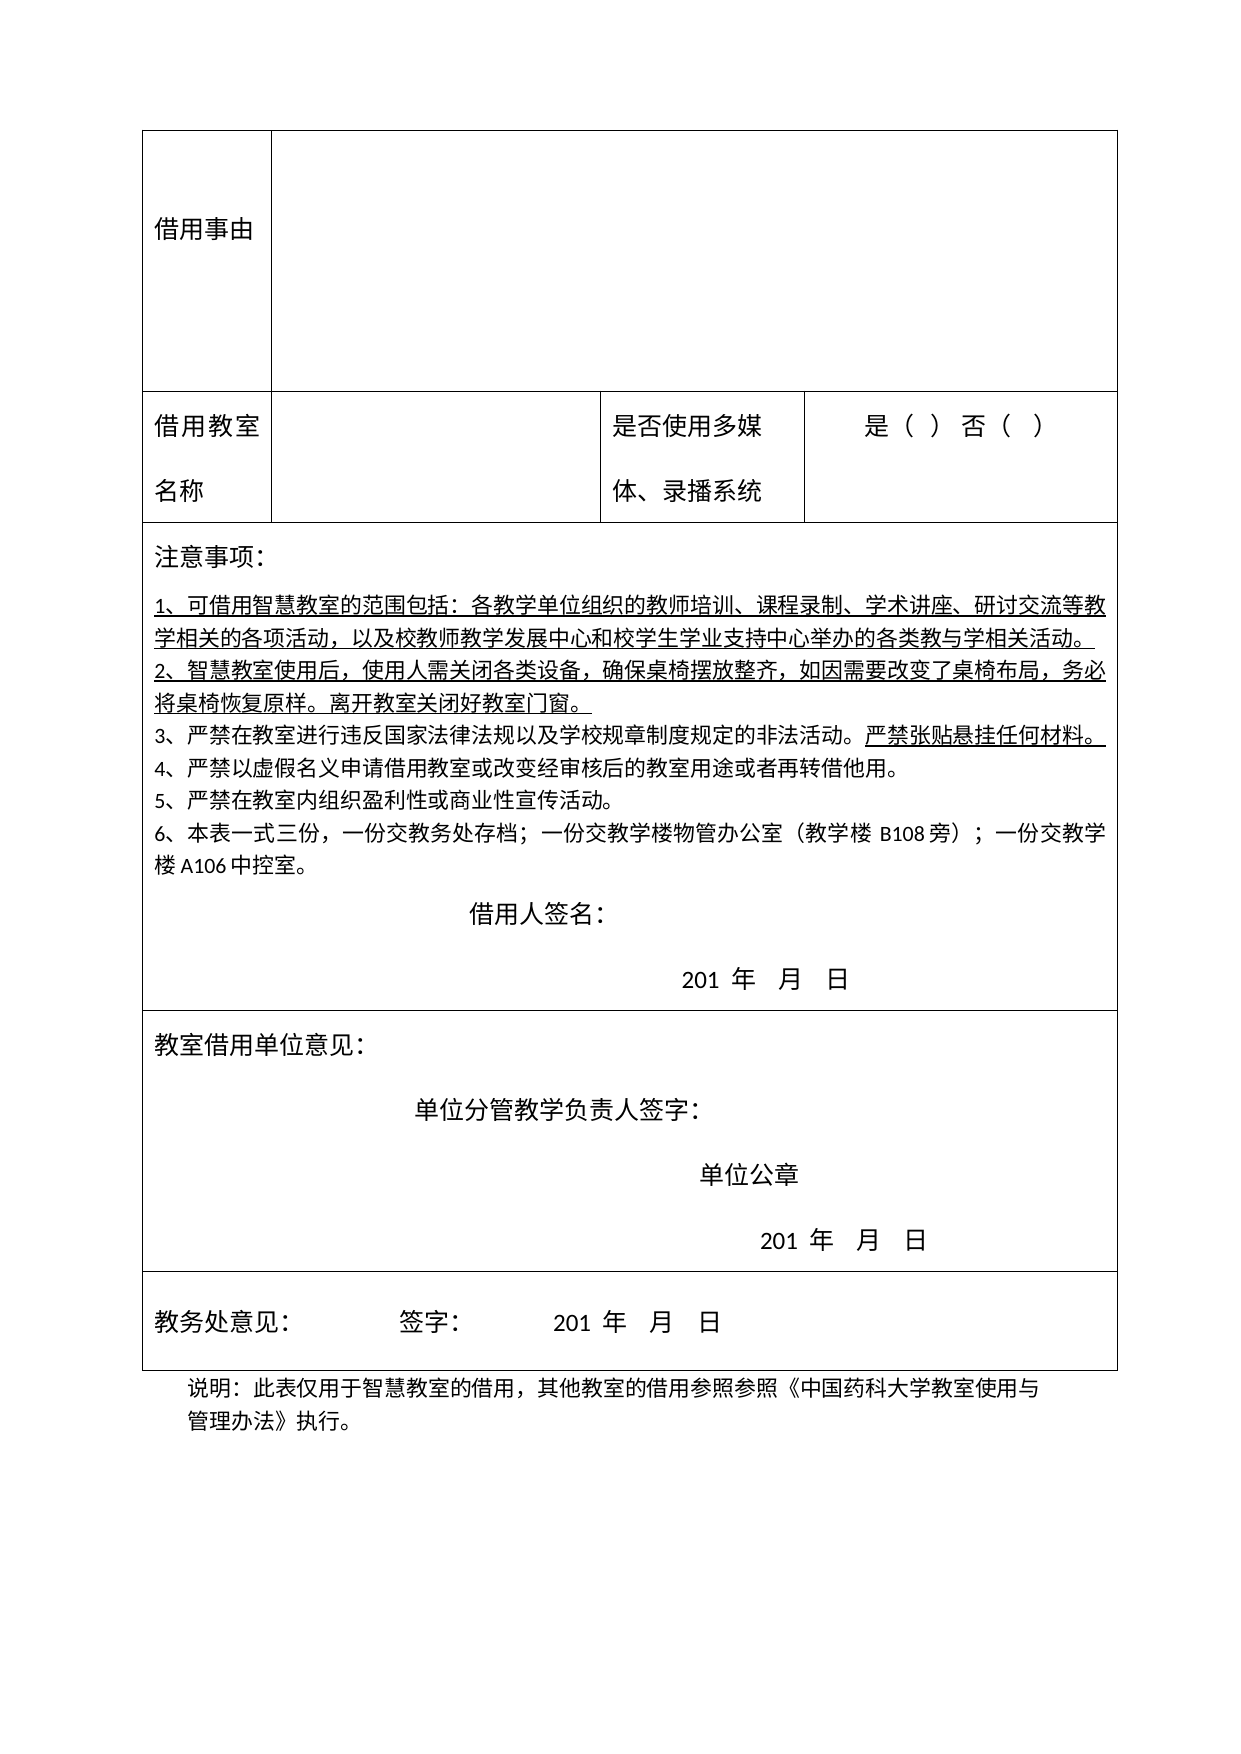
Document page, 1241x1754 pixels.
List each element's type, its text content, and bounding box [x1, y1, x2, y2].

text 说明：此表仅用于智慧教室的借用，其他教室的借用参照参照《中国药科大学教室使用与管理办法》执行。 [187, 1371, 1053, 1436]
table_cell 是（ ） 否（ ） [805, 392, 1117, 522]
table_cell 借用事由 [143, 131, 271, 391]
table_cell [272, 392, 600, 522]
table_cell 教室借用单位意见： 单位分管教学负责人签字： 单位公章 201 年 月 日 [143, 1011, 1117, 1271]
table_cell 是否使用多媒体、录播系统 [601, 392, 804, 522]
table_cell [272, 131, 1117, 391]
table_cell 教务处意见： 签字： 201 年 月 日 [143, 1272, 1117, 1370]
table_cell 借用教室名称 [143, 392, 271, 522]
table_cell 注意事项： 1、可借用智慧教室的范围包括：各教学单位组织的教师培训、课程录制、学术讲座、研讨交流等教学相关的各项活动，以及校教师教学发展中心和校学生学业支持中心举办的各类教与学相关活动。 2、智慧教室使用后，使用人需关闭各类设备，确保桌椅摆放整齐，如因需要改变了桌椅布局，务必将桌椅恢复原样。离开教室关闭好教室门窗。 3、严禁在教室进行违反国家法律法规以及学校规章制度规定的非法活动。严禁张贴悬挂任何材料。 4、严禁以虚假名义申请借用教室或改变经审核后的教室用途或者再转借他用。 5、严禁在教室内组织盈利性或商业性宣传活动。 6、本表一式三份，一份交教务处存档；一份交教学楼物管办公室（教学楼B108旁）；一份交教学楼A106中控室。 借用人签名： 201 年 月 日 [143, 523, 1117, 1010]
